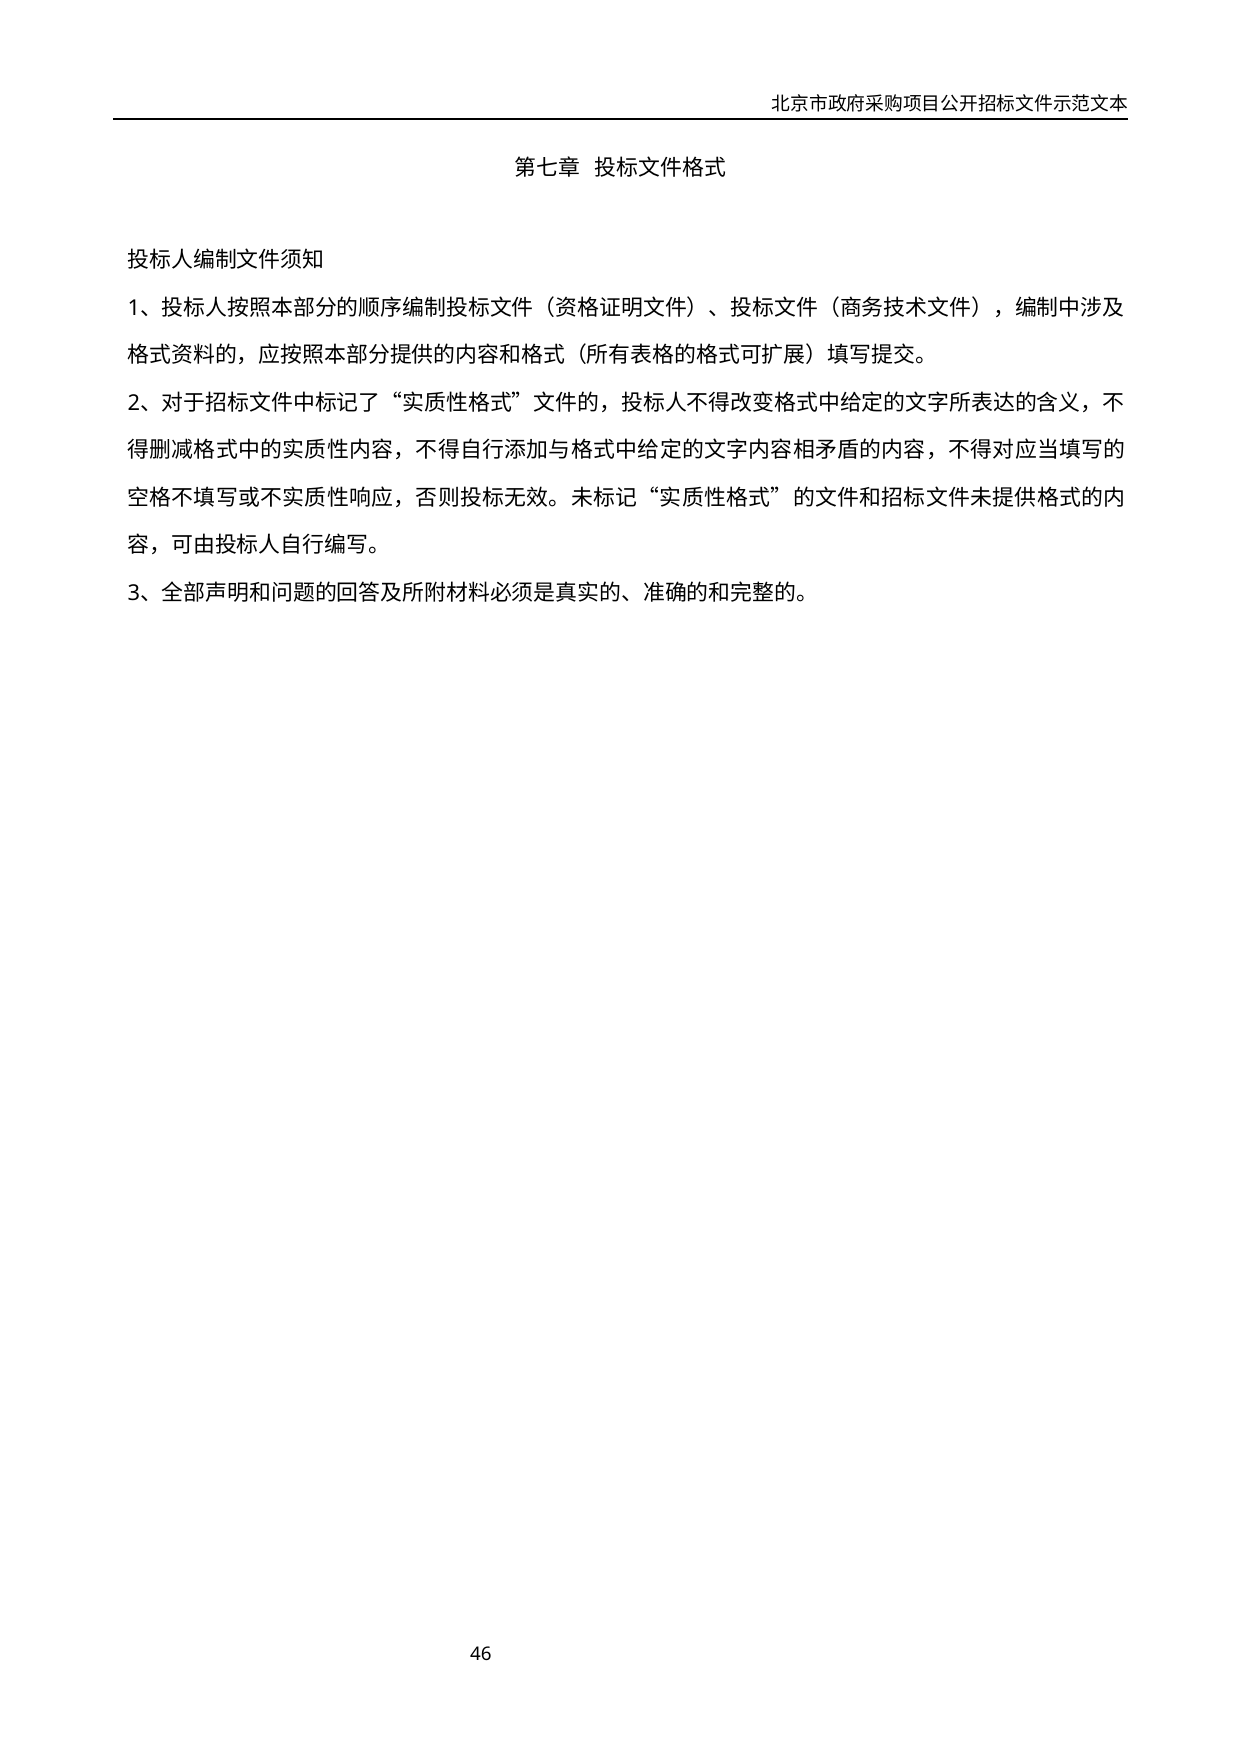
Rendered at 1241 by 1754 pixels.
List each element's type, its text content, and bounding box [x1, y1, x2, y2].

text 第七章 投标文件格式 [112, 150, 1128, 182]
text 1、投标人按照本部分的顺序编制投标文件（资格证明文件）、投标文件（商务技术文件），编制中涉及格式资料的，应按照本部分提供的内容和格式（所有表格的格式可扩展）填写提交。 [127, 290, 1128, 369]
text 投标人编制文件须知 [127, 242, 1128, 274]
text 2、对于招标文件中标记了“实质性格式”文件的，投标人不得改变格式中给定的文字所表达的含义，不得删减格式中的实质性内容，不得自行添加与格式中给定的文字内容相矛盾的内容，不得对应当填写的空格不填写或不实质性响应，否则投标无效。未标记“实质性格式”的文件和招标文件未提供格式的内容，可由投标人自行编写。 [127, 385, 1128, 559]
text 3、全部声明和问题的回答及所附材料必须是真实的、准确的和完整的。 [127, 575, 1128, 607]
